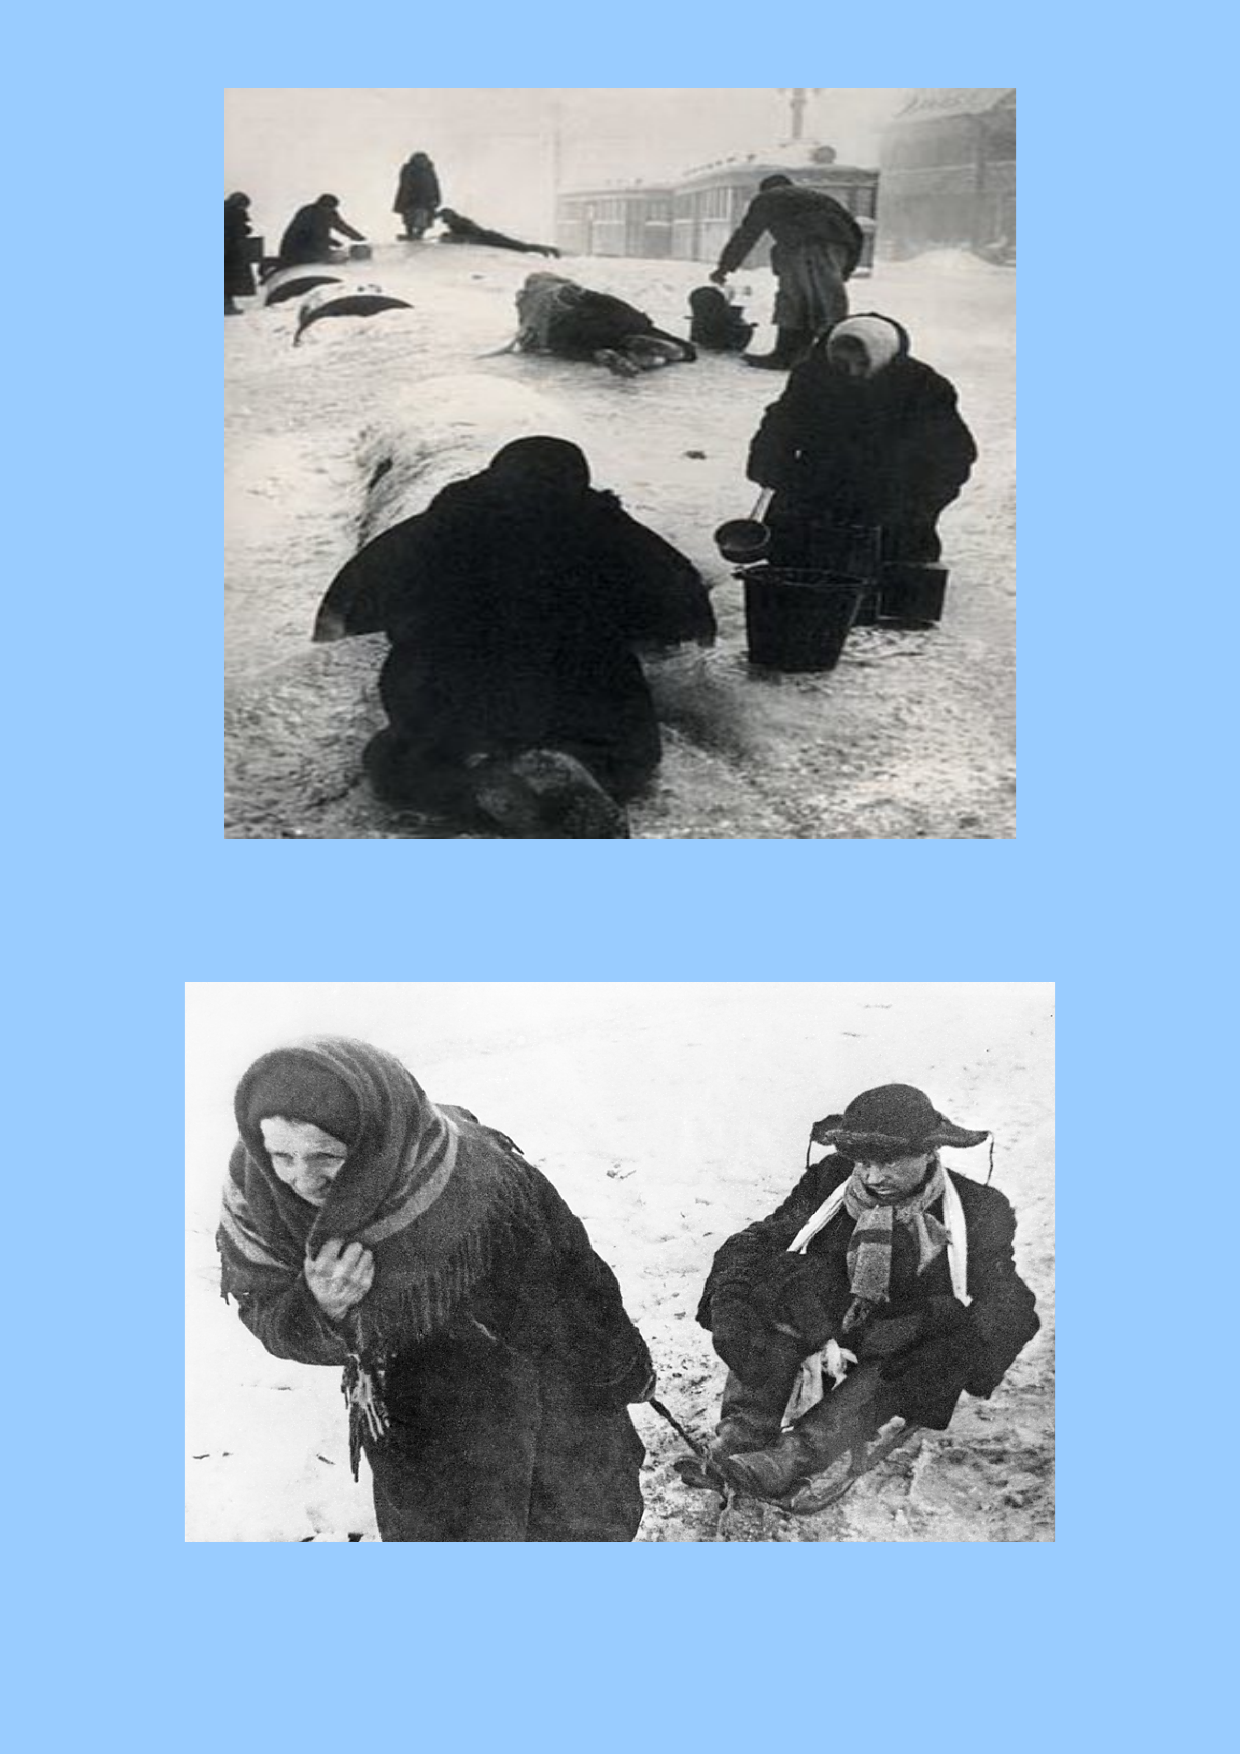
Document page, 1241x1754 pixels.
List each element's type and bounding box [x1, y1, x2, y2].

picture [224, 88, 1017, 839]
picture [184, 982, 1056, 1542]
